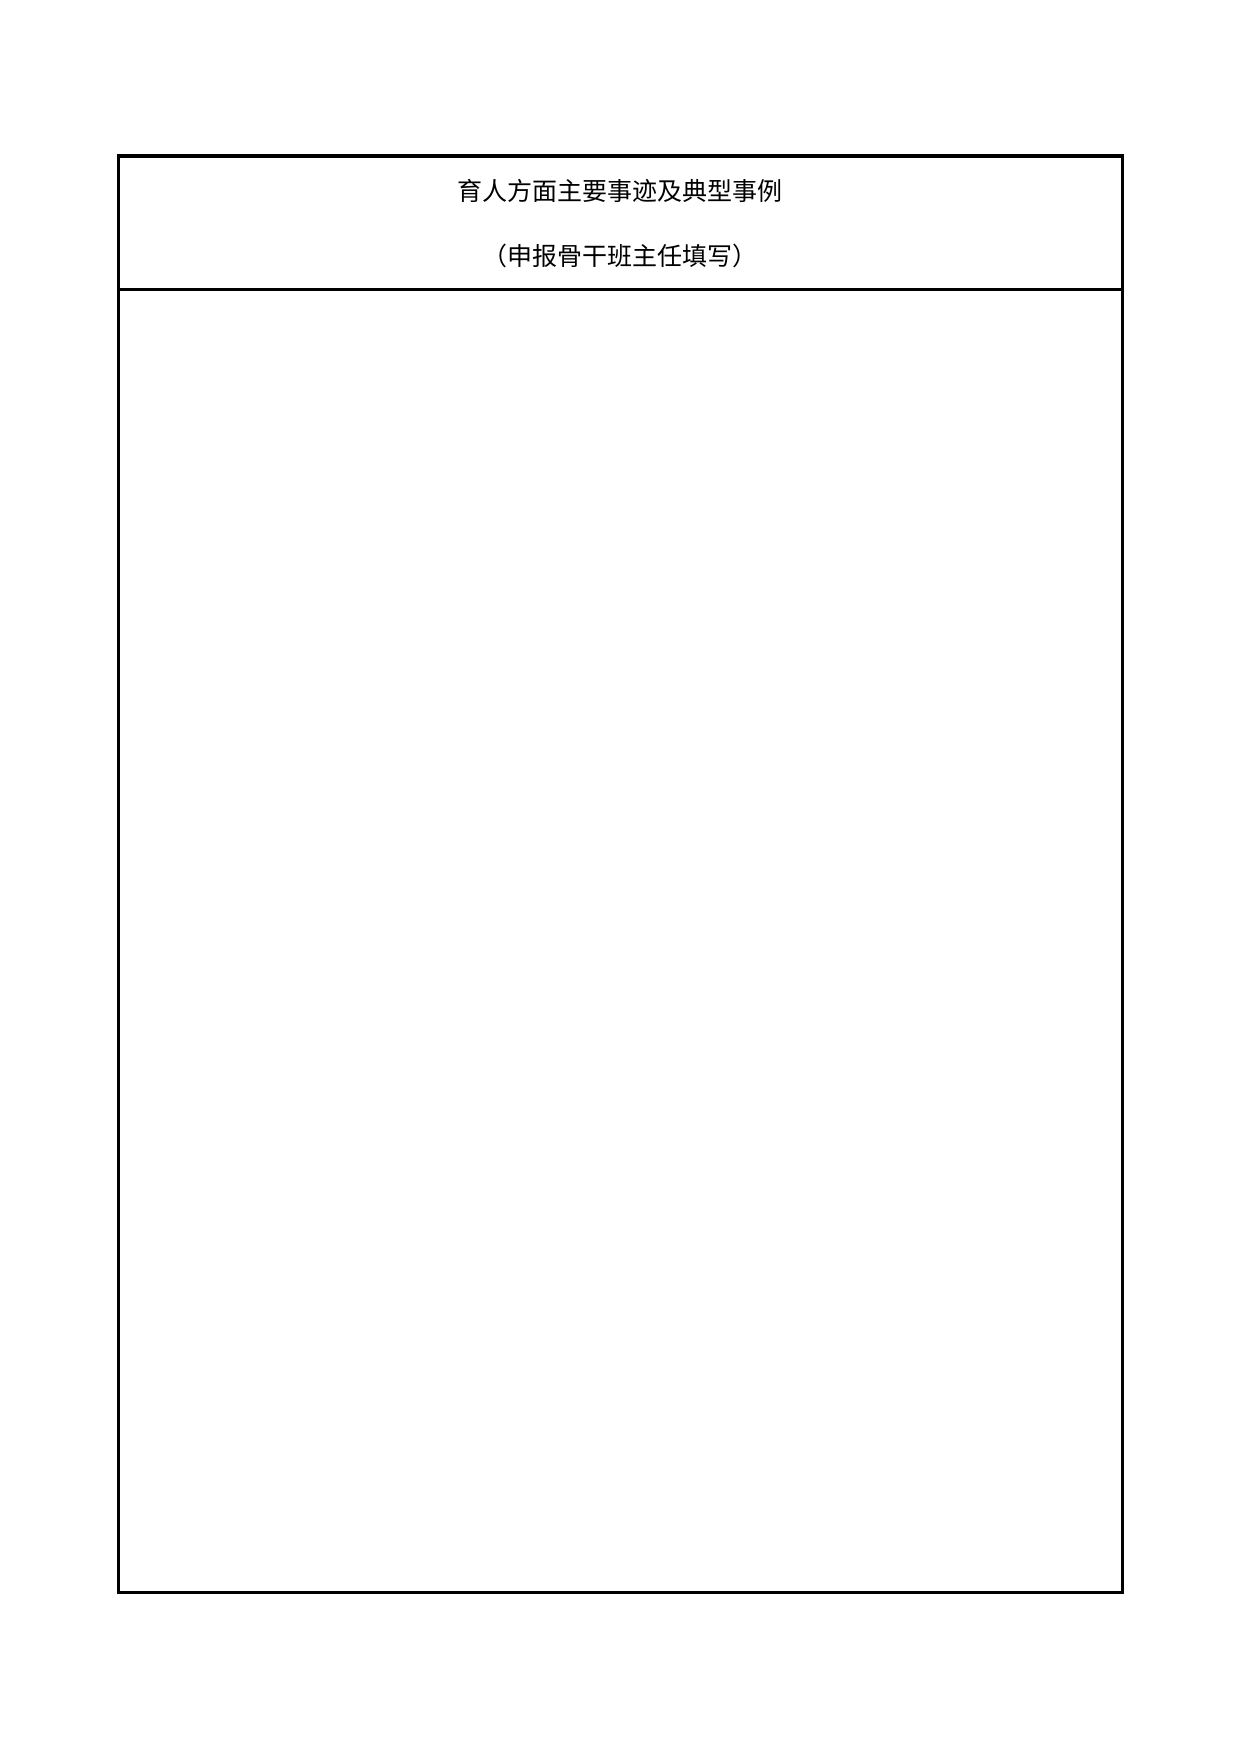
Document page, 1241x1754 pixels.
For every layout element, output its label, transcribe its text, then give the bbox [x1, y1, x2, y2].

table_cell [120, 291, 1121, 1591]
table_header 育人方面主要事迹及典型事例 （申报骨干班主任填写） [120, 158, 1121, 287]
